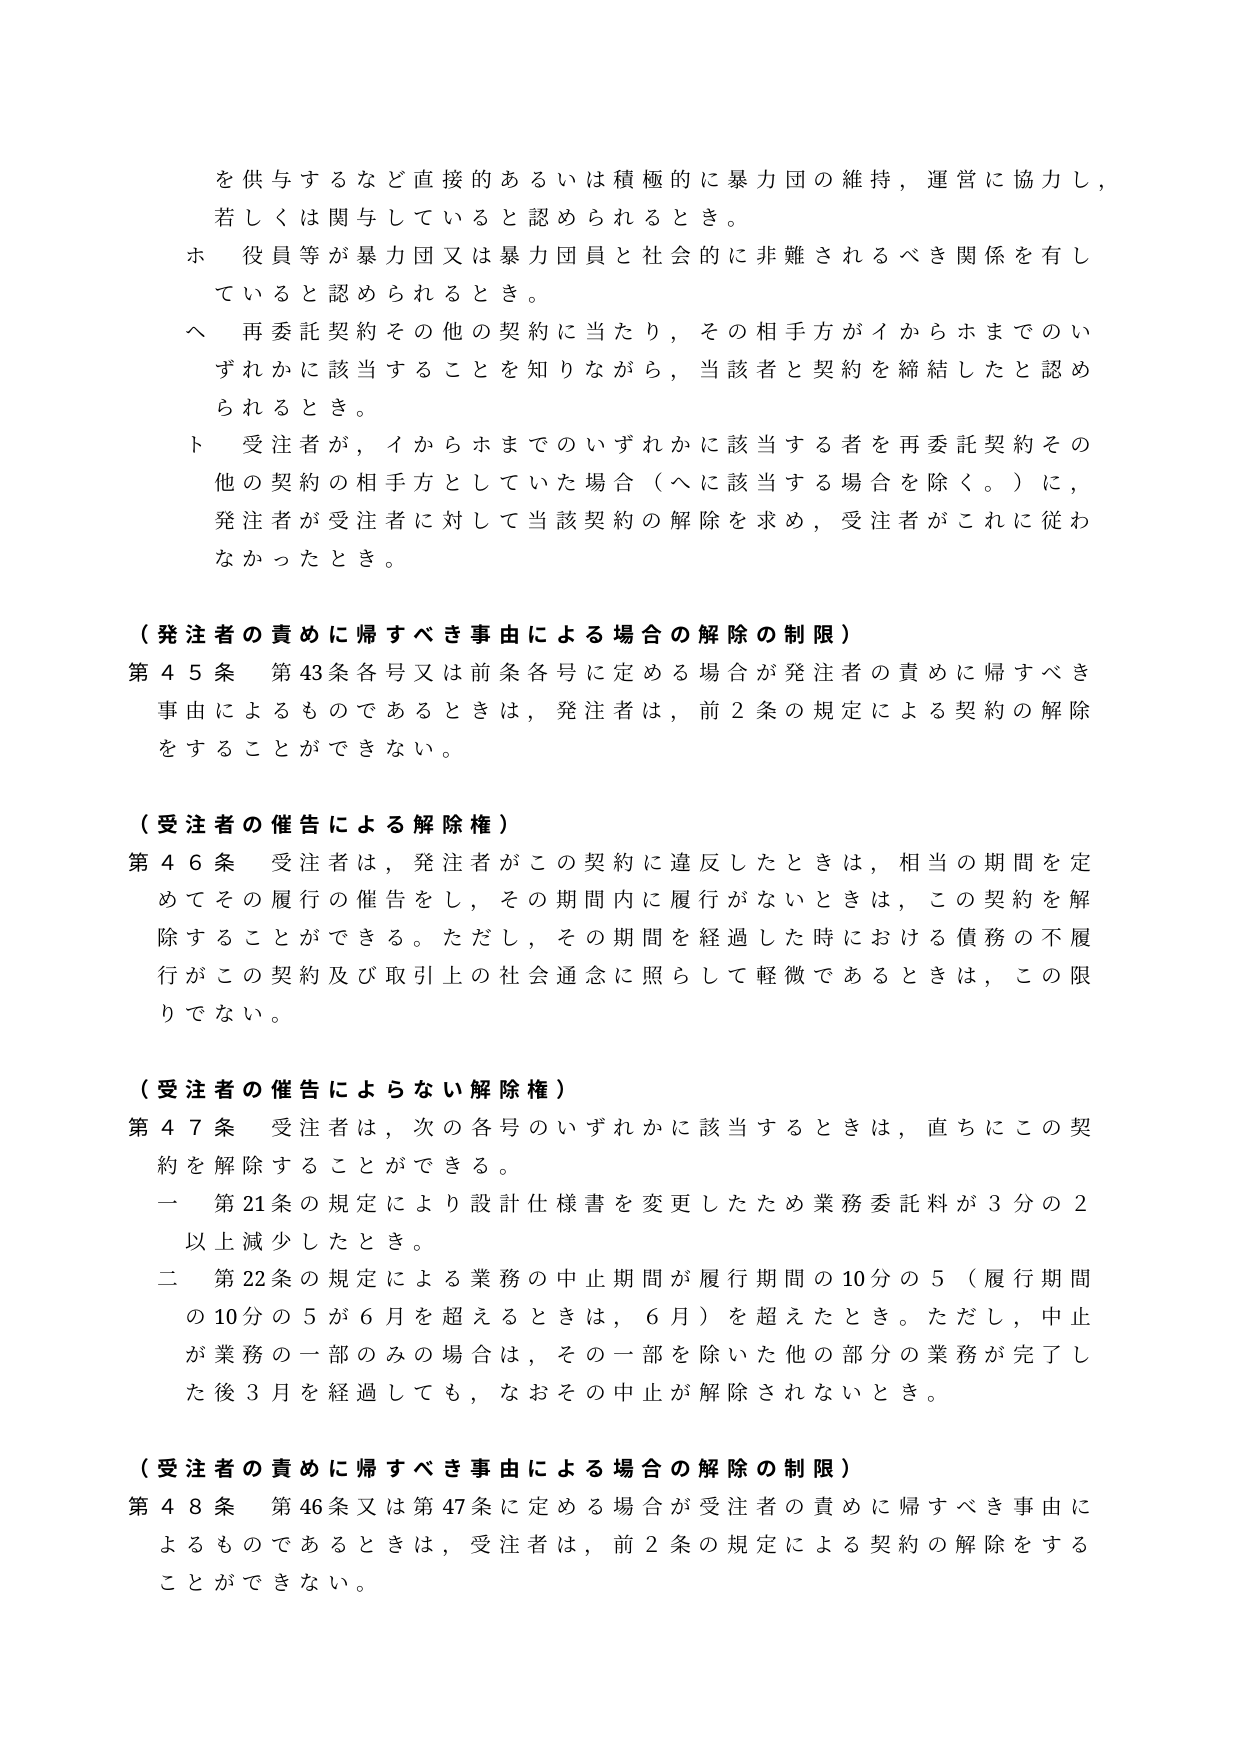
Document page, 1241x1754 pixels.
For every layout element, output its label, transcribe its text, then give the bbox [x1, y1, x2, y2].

text （発注者の責めに帰すべき事由による場合の解除の制限） [128, 614, 1099, 652]
text ホ 役員等が暴力団又は暴力団員と社会的に非難されるべき関係を有していると認められるとき。 [172, 235, 1099, 311]
text 第４７条 受注者は，次の各号のいずれかに該当するときは，直ちにこの契約を解除することができる。 [128, 1107, 1099, 1183]
text 二 第22条の規定による業務の中止期間が履行期間の10分の５（履行期間の10分の５が６月を超えるときは，６月）を超えたとき。ただし，中止が業務の一部のみの場合は，その一部を除いた他の部分の業務が完了した後３月を経過しても，なおその中止が解除されないとき。 [153, 1259, 1099, 1411]
text （受注者の責めに帰すべき事由による場合の解除の制限） [128, 1449, 1099, 1487]
text ト 受注者が，イからホまでのいずれかに該当する者を再委託契約その他の契約の相手方としていた場合（へに該当する場合を除く。）に，発注者が受注者に対して当該契約の解除を求め，受注者がこれに従わなかったとき。 [172, 425, 1099, 577]
text 第４５条 第43条各号又は前条各号に定める場合が発注者の責めに帰すべき事由によるものであるときは，発注者は，前２条の規定による契約の解除をすることができない。 [128, 652, 1099, 766]
text 一 第21条の規定により設計仕様書を変更したため業務委託料が３分の２以上減少したとき。 [153, 1183, 1099, 1259]
text （受注者の催告によらない解除権） [128, 1069, 1099, 1107]
text 第４８条 第46条又は第47条に定める場合が受注者の責めに帰すべき事由によるものであるときは，受注者は，前２条の規定による契約の解除をすることができない。 [128, 1487, 1099, 1600]
text ヘ 再委託契約その他の契約に当たり，その相手方がイからホまでのいずれかに該当することを知りながら，当該者と契約を締結したと認められるとき。 [172, 311, 1099, 425]
text （受注者の催告による解除権） [128, 804, 1099, 842]
text 第４６条 受注者は，発注者がこの契約に違反したときは，相当の期間を定めてその履行の催告をし，その期間内に履行がないときは，この契約を解除することができる。ただし，その期間を経過した時における債務の不履行がこの契約及び取引上の社会通念に照らして軽微であるときは，この限りでない。 [128, 842, 1099, 1032]
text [172, 159, 1099, 235]
